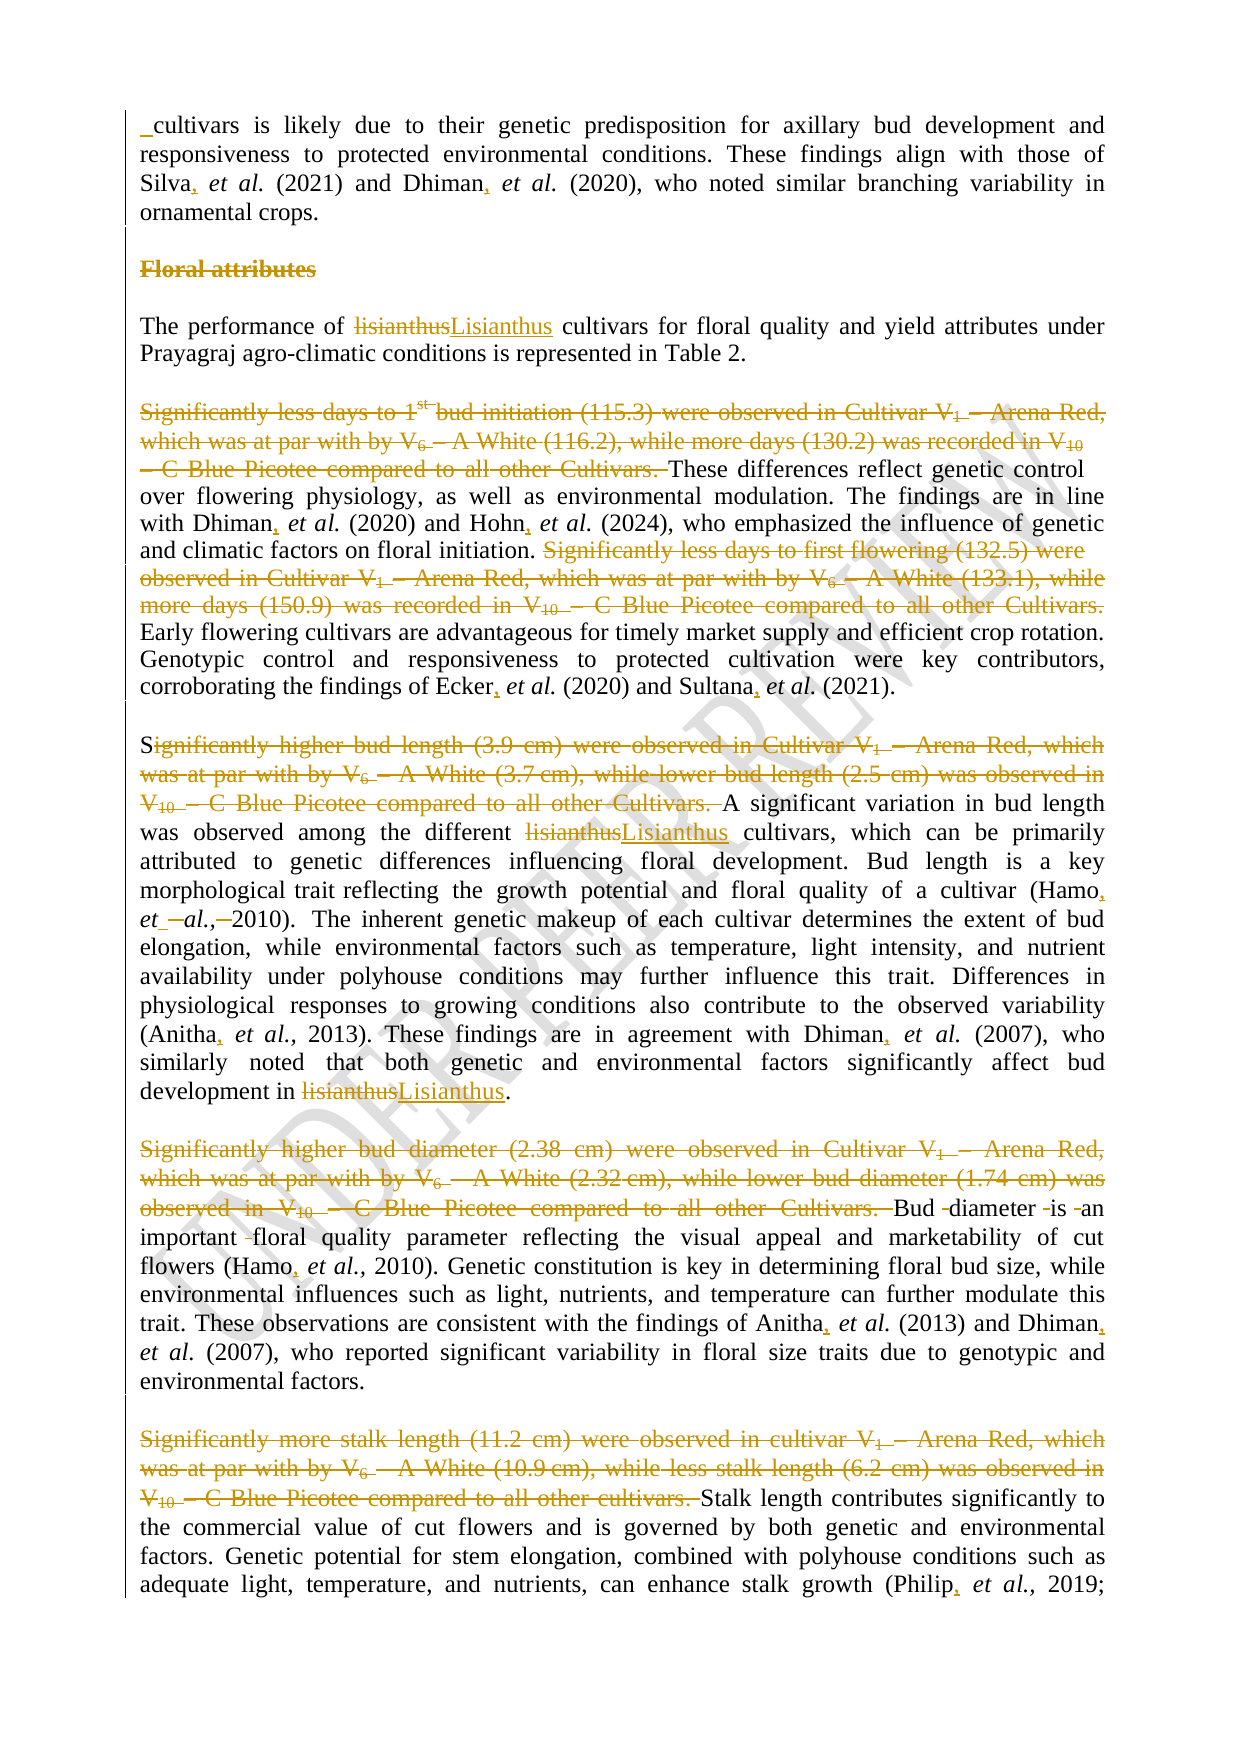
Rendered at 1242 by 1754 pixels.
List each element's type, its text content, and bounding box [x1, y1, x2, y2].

text These differences reflect genetic control [139, 455, 1105, 482]
text cultivars is likely due to their genetic predisposition for axillary bud development and responsiveness to protected environmental conditions. These findings align with those of Silva et al. (2021) and Dhiman et al. (2020), who noted similar branching variability in ornamental crops. [139, 110, 1105, 225]
text Early flowering cultivars are advantageous for timely market supply and efficient crop rotation. Genotypic control and responsiveness to protected cultivation were key contributors, corroborating the findings of Ecker et al. (2020) and Sultana et al. (2021). [139, 564, 1105, 700]
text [139, 1424, 1105, 1598]
text A significant variation in bud length was observed among the different cultivars, which can be primarily attributed to genetic differences influencing floral development. Bud length is a key morphological trait reflecting the growth potential and floral quality of a cultivar (Hamo etal.,2010). The inherent genetic makeup of each cultivar determines the extent of bud elongation, while environmental factors such as temperature, light intensity, and nutrient availability under polyhouse conditions may further influence this trait. Differences in physiological responses to growing conditions also contribute to the observed variability (Anitha et al., 2013). These findings are in agreement with Dhiman et al. (2007), who similarly noted that both genetic and environmental factors significantly affect bud development in . [139, 730, 1105, 1105]
text over flowering physiology, as well as environmental modulation. The findings are in line with Dhiman et al. (2020) and Hohn et al. (2024), who emphasized the influence of genetic and climatic factors on floral initiation. [139, 483, 1105, 564]
text The performance of cultivars for floral quality and yield attributes under Prayagraj agro-climatic conditions is represented in Table 2. [139, 313, 1105, 367]
text Bud diameter is an important floral quality parameter reflecting the visual appeal and marketability of cut flowers (Hamo et al., 2010). Genetic constitution is key in determining floral bud size, while environmental influences such as light, nutrients, and temperature can further modulate this trait. These observations are consistent with the findings of Anitha et al. (2013) and Dhiman et al. (2007), who reported significant variability in floral size traits due to genotypic and environmental factors. [139, 1134, 1105, 1394]
